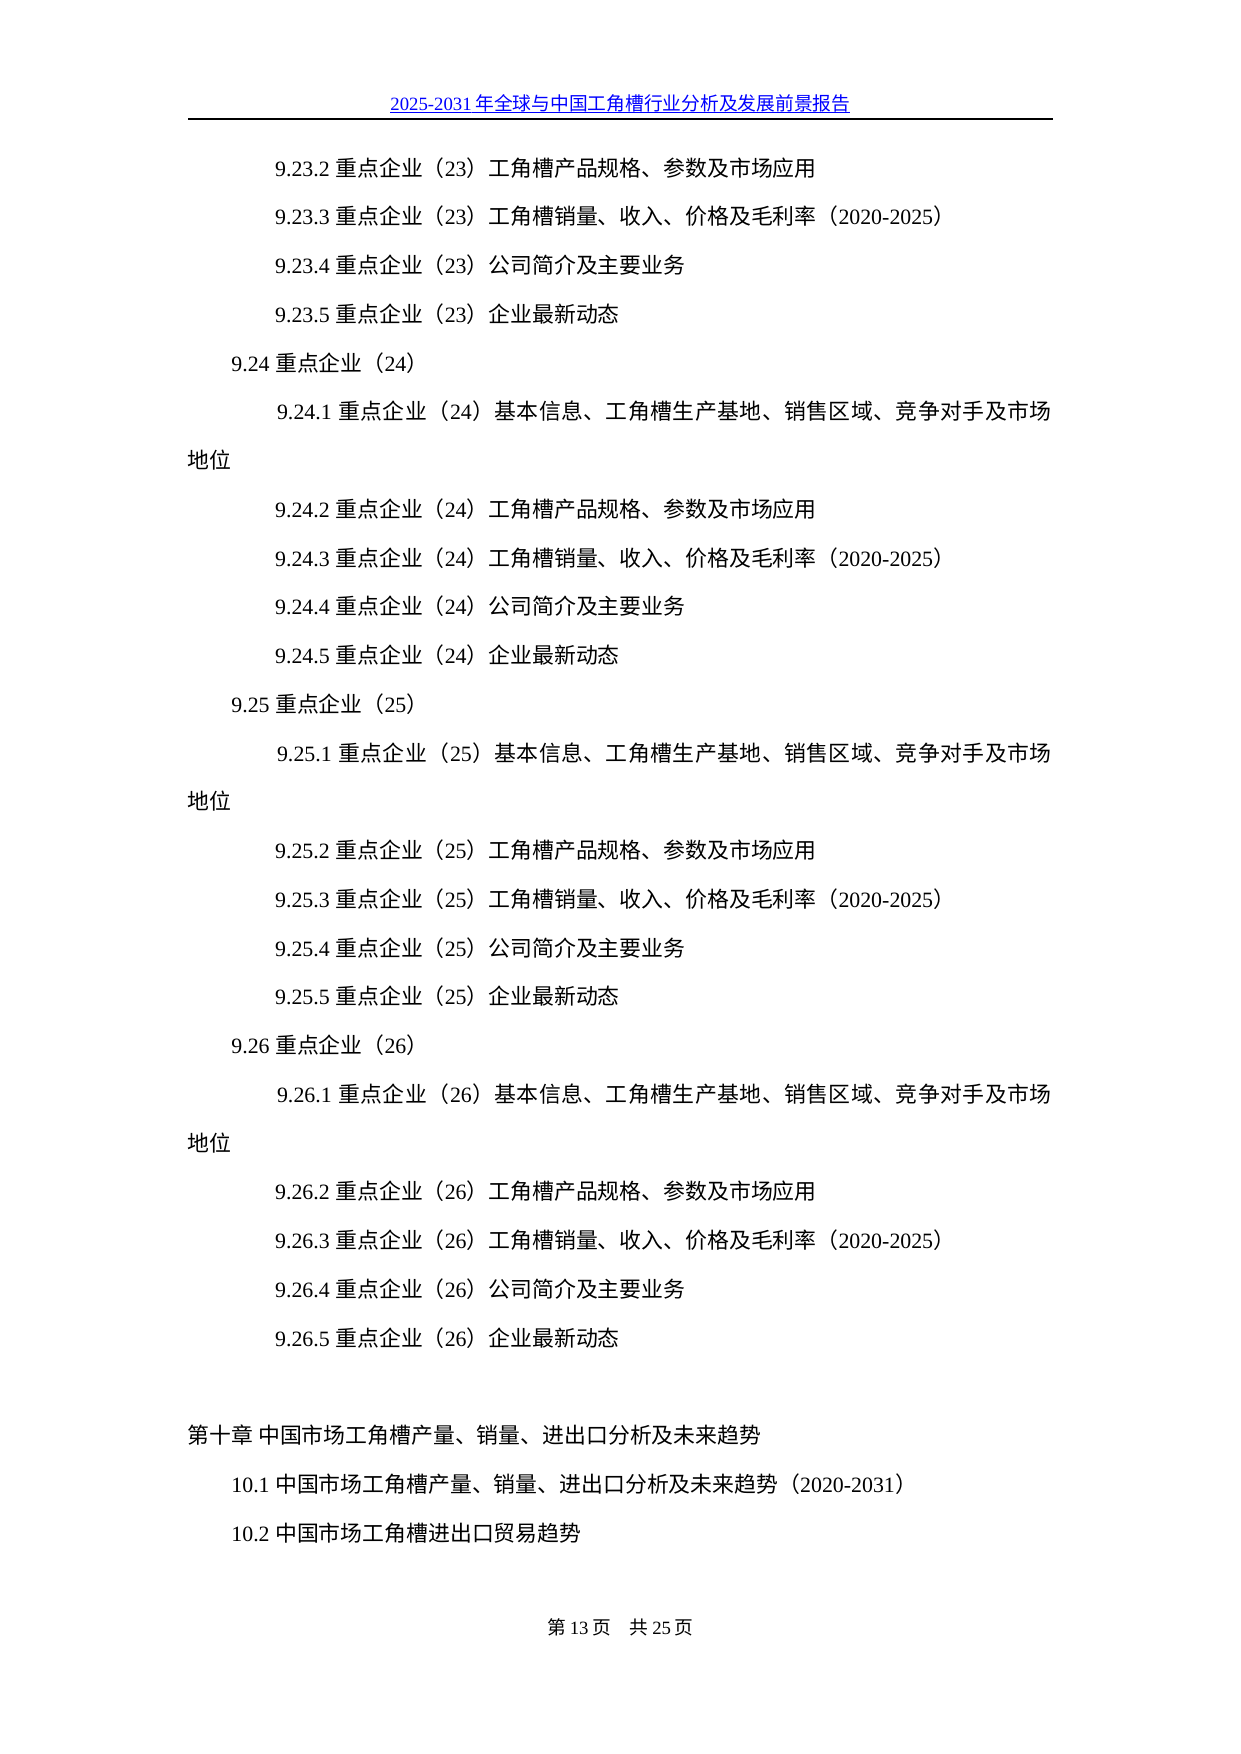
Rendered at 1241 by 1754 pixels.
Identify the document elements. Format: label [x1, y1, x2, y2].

text [187, 150, 1053, 1548]
